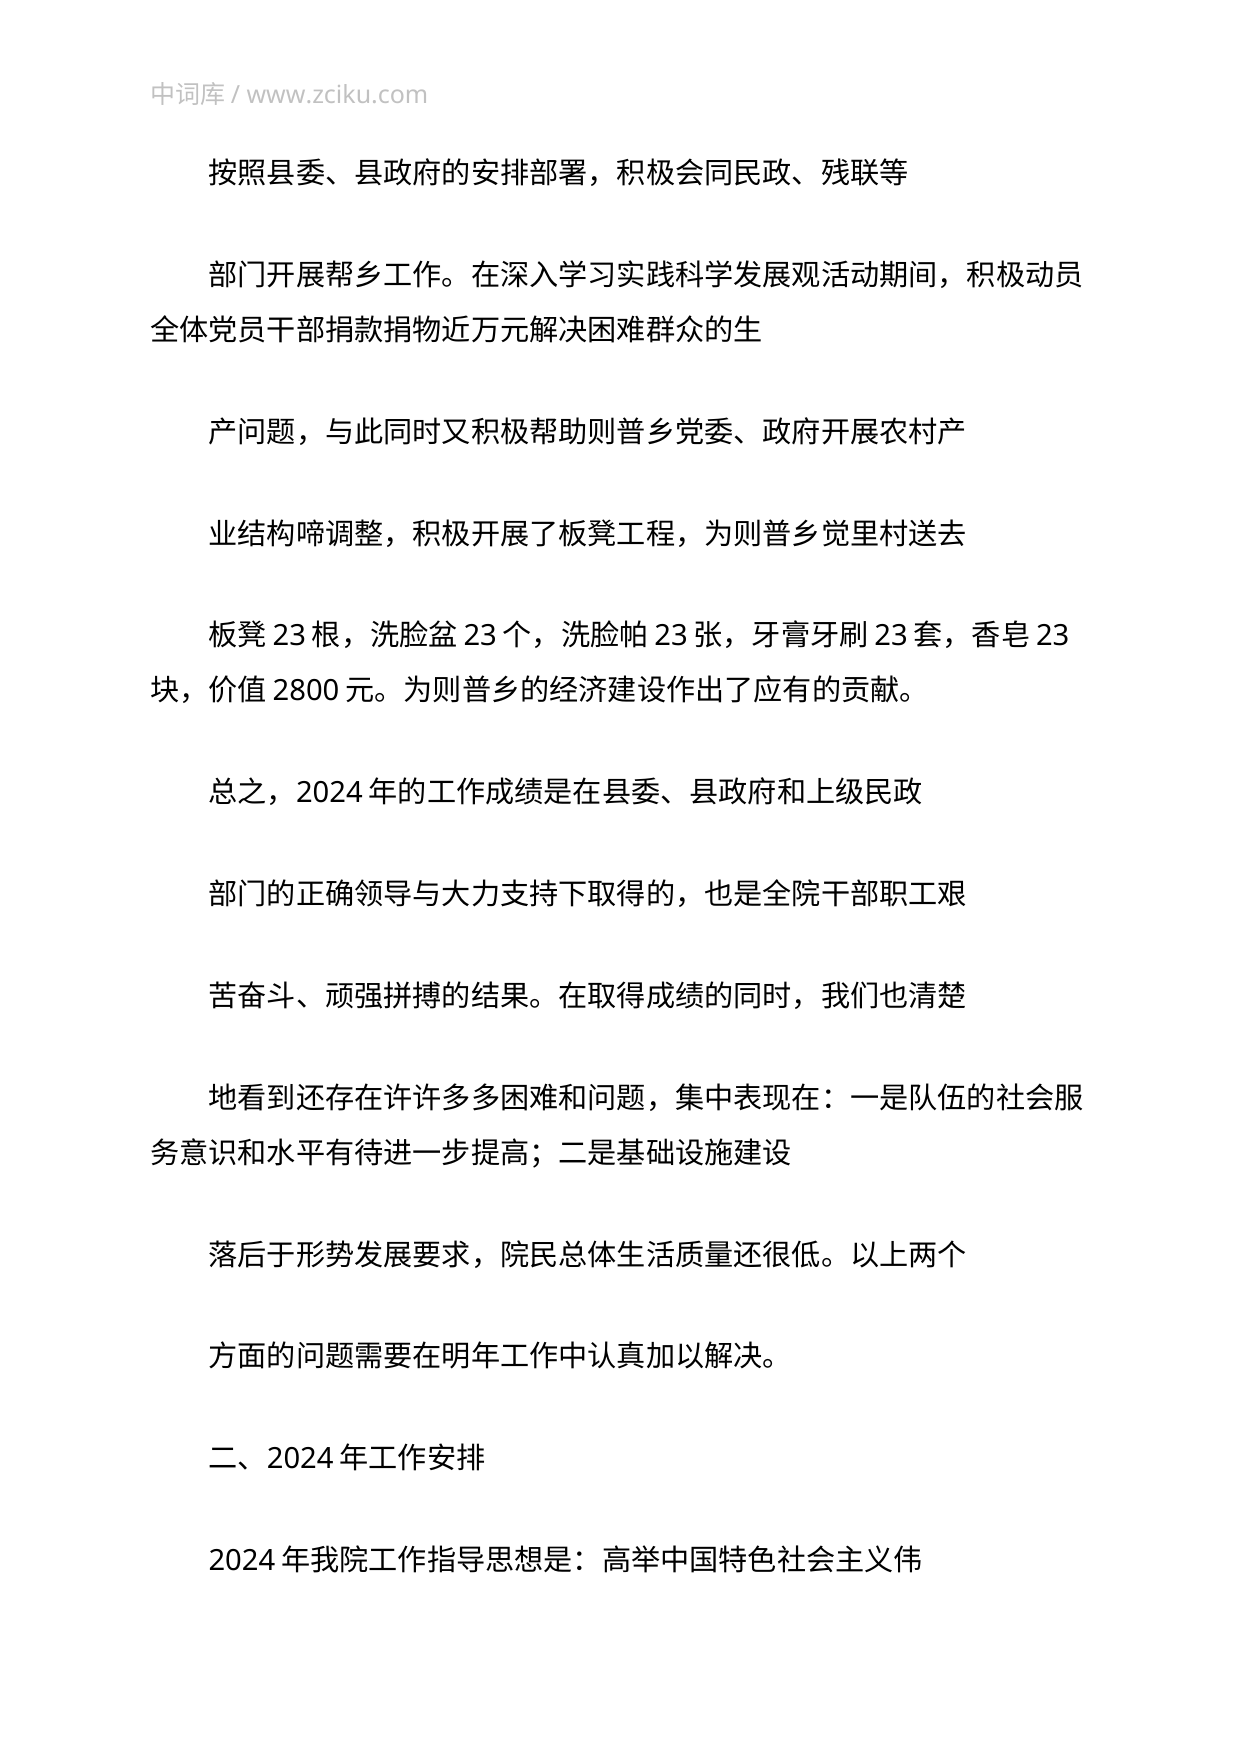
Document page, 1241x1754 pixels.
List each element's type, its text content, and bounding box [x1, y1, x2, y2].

text 部门开展帮乡工作。在深入学习实践科学发展观活动期间，积极动员全体党员干部捐款捐物近万元解决困难群众的生 [150, 252, 1090, 349]
text 苦奋斗、顽强拼搏的结果。在取得成绩的同时，我们也清楚 [150, 973, 1090, 1015]
text 按照县委、县政府的安排部署，积极会同民政、残联等 [150, 150, 1090, 192]
text 落后于形势发展要求，院民总体生活质量还很低。以上两个 [150, 1231, 1090, 1273]
text 部门的正确领导与大力支持下取得的，也是全院干部职工艰 [150, 871, 1090, 913]
text 方面的问题需要在明年工作中认真加以解决。 [150, 1333, 1090, 1375]
text 地看到还存在许许多多困难和问题，集中表现在：一是队伍的社会服务意识和水平有待进一步提高；二是基础设施建设 [150, 1074, 1090, 1172]
text 产问题，与此同时又积极帮助则普乡党委、政府开展农村产 [150, 408, 1090, 451]
text 2024年我院工作指导思想是：高举中国特色社会主义伟 [150, 1537, 1090, 1579]
text 业结构啼调整，积极开展了板凳工程，为则普乡觉里村送去 [150, 510, 1090, 552]
text 二、2024年工作安排 [150, 1435, 1090, 1477]
text 总之，2024年的工作成绩是在县委、县政府和上级民政 [150, 769, 1090, 811]
text 板凳23根，洗脸盆23个，洗脸帕23张，牙膏牙刷23套，香皂23块，价值2800元。为则普乡的经济建设作出了应有的贡献。 [150, 612, 1090, 709]
